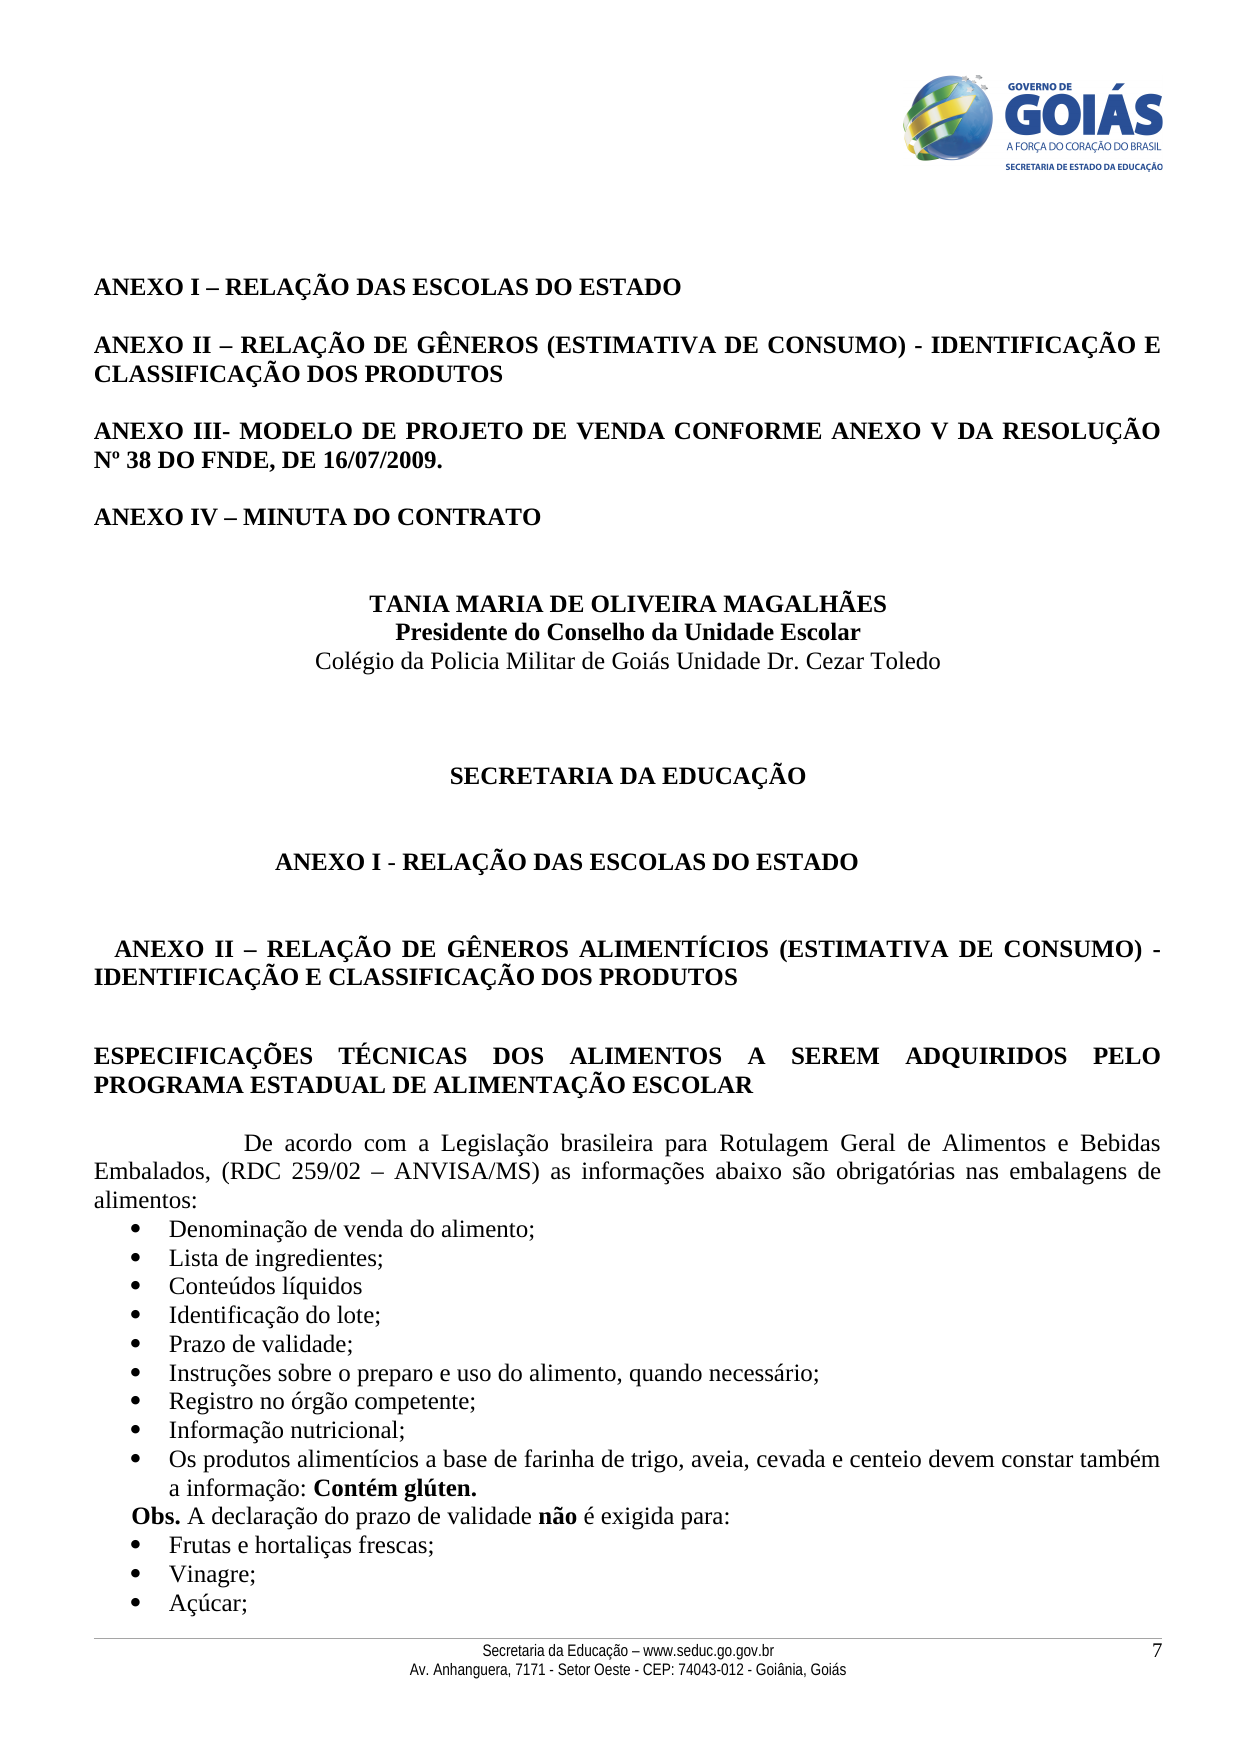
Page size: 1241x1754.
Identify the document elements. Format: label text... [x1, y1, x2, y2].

list Açúcar; [131, 1588, 1162, 1616]
text ANEXO III- MODELO DE PROJETO DE VENDA CONFORME ANEXO V DA RESOLUÇÃO Nº 38 DO FNDE, DE 16/07/2009. [94, 416, 1162, 474]
text Presidente do Conselho da Unidade Escolar [94, 617, 1162, 646]
text ANEXO II – RELAÇÃO DE GÊNEROS (ESTIMATIVA DE CONSUMO) - IDENTIFICAÇÃO E CLASSIFICAÇÃO DOS PRODUTOS [94, 330, 1162, 387]
list Prazo de validade; [131, 1329, 1162, 1358]
list Denominação de venda do alimento; [131, 1214, 1162, 1243]
text ANEXO I - RELAÇÃO DAS ESCOLAS DO ESTADO [94, 847, 1162, 876]
picture [903, 75, 1163, 172]
text SECRETARIA DA EDUCAÇÃO [94, 761, 1162, 790]
text ESPECIFICAÇÕES TÉCNICAS DOS ALIMENTOS A SEREM ADQUIRIDOS PELO PROGRAMA ESTADUAL DE ALIMENTAÇÃO ESCOLAR [94, 1041, 1162, 1099]
list Instruções sobre o preparo e uso do alimento, quando necessário; [131, 1358, 1162, 1386]
list Frutas e hortaliças frescas; [131, 1530, 1162, 1559]
list Registro no órgão competente; [131, 1386, 1162, 1415]
list Lista de ingredientes; [131, 1243, 1162, 1271]
text ANEXO I – RELAÇÃO DAS ESCOLAS DO ESTADO [94, 272, 1162, 301]
list Conteúdos líquidos [131, 1271, 1162, 1300]
list Vinagre; [131, 1559, 1162, 1588]
text ANEXO II – RELAÇÃO DE GÊNEROS ALIMENTÍCIOS (ESTIMATIVA DE CONSUMO) - IDENTIFICAÇÃO E CLASSIFICAÇÃO DOS PRODUTOS [94, 934, 1162, 991]
text Obs. A declaração do prazo de validade não é exigida para: [131, 1501, 1162, 1530]
text Colégio da Policia Militar de Goiás Unidade Dr. Cezar Toledo [94, 646, 1162, 675]
list Informação nutricional; [131, 1415, 1162, 1444]
text De acordo com a Legislação brasileira para Rotulagem Geral de Alimentos e Bebidas Embalados, (RDC 259/02 – ANVISA/MS) as informações abaixo são obrigatórias nas embalagens de alimentos: [94, 1128, 1162, 1214]
list Identificação do lote; [131, 1300, 1162, 1329]
list Os produtos alimentícios a base de farinha de trigo, aveia, cevada e centeio devem constar também a informação: Contém glúten. [131, 1444, 1162, 1501]
text ANEXO IV – MINUTA DO CONTRATO [94, 502, 1162, 531]
text TANIA MARIA DE OLIVEIRA MAGALHÃES [94, 589, 1162, 617]
